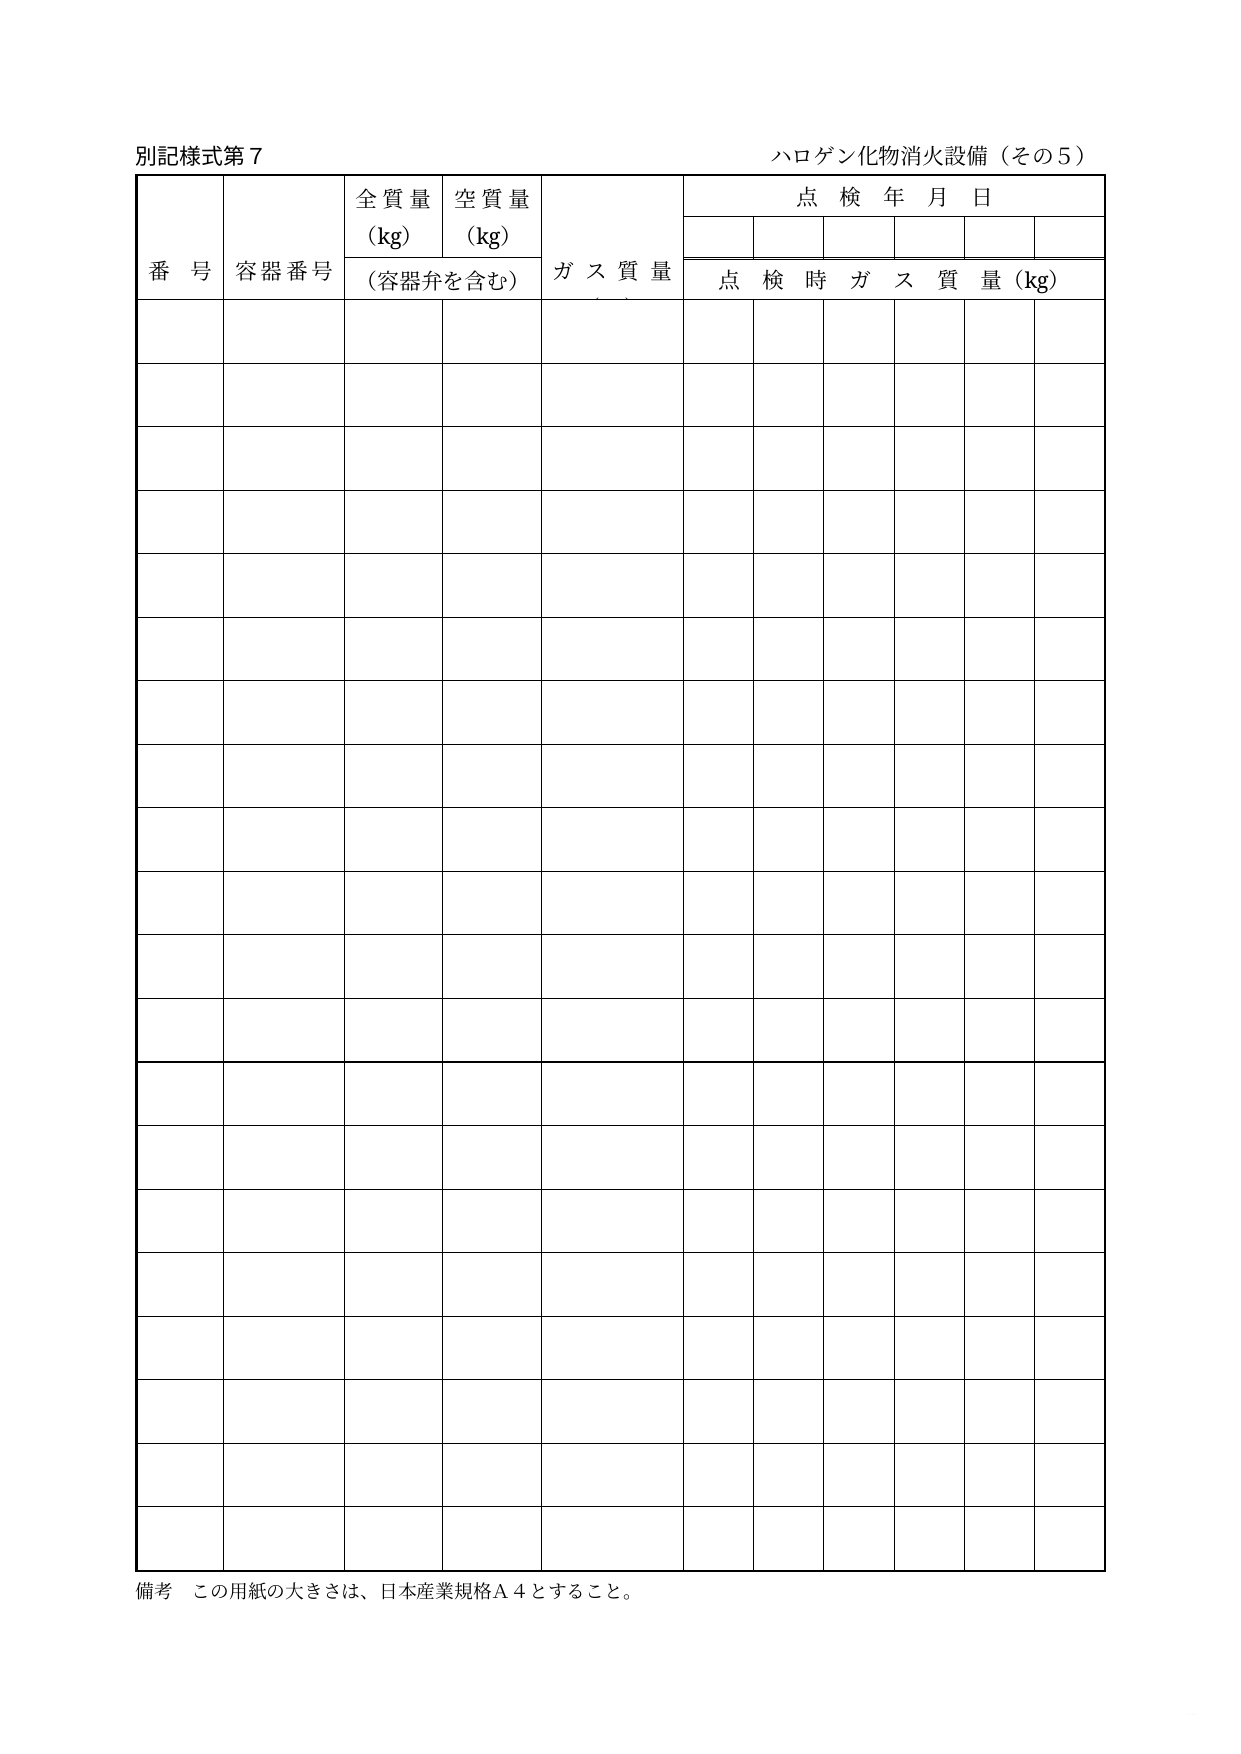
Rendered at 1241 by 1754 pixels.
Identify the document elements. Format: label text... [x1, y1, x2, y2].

table_cell [824, 808, 894, 871]
table_cell [965, 1253, 1034, 1316]
table_cell [895, 364, 964, 426]
table_cell [824, 935, 894, 998]
table_cell [895, 872, 964, 934]
table_cell [542, 618, 683, 680]
table_cell [138, 1444, 223, 1506]
table_cell [138, 1190, 223, 1252]
table_cell [965, 1507, 1034, 1570]
table_cell [684, 1317, 753, 1379]
table_cell [443, 1063, 541, 1125]
table_cell [684, 300, 753, 362]
table_cell [345, 1444, 442, 1506]
table_cell [1035, 427, 1104, 489]
table_cell [345, 554, 442, 617]
table_cell [443, 999, 541, 1061]
table_cell [1035, 491, 1104, 553]
table_cell [824, 1317, 894, 1379]
table_header 空質量 （kg） [443, 176, 541, 257]
table_header ガス質量 （kg） [542, 176, 683, 299]
table_cell [965, 217, 1034, 257]
table_cell [345, 1507, 442, 1570]
table_cell [895, 554, 964, 617]
table_cell [224, 554, 344, 617]
table_cell [345, 1126, 442, 1188]
table_cell [965, 1126, 1034, 1188]
table_cell [684, 1126, 753, 1188]
table_cell [443, 745, 541, 807]
table_cell [824, 745, 894, 807]
table_cell [684, 1190, 753, 1252]
table_cell [895, 1317, 964, 1379]
table_cell [138, 491, 223, 553]
table_cell [138, 808, 223, 871]
table_cell [754, 745, 823, 807]
table_cell [224, 872, 344, 934]
table_header 容器番号 [224, 176, 344, 299]
table_cell [965, 1317, 1034, 1379]
table_cell [1035, 745, 1104, 807]
table_cell [895, 491, 964, 553]
table_cell [754, 217, 823, 257]
table_cell [443, 681, 541, 744]
table_header 番号 [138, 176, 223, 299]
table_cell [224, 681, 344, 744]
table_cell [443, 427, 541, 489]
table_cell [542, 1507, 683, 1570]
table_cell [443, 1253, 541, 1316]
table_cell [542, 1190, 683, 1252]
table_cell [824, 999, 894, 1061]
table_cell [895, 1253, 964, 1316]
table_cell [1035, 1253, 1104, 1316]
table_cell [684, 935, 753, 998]
table_cell [345, 618, 442, 680]
table_cell [754, 1063, 823, 1125]
table_cell [895, 681, 964, 744]
table_cell [965, 808, 1034, 871]
table_cell [1035, 1507, 1104, 1570]
table_cell [895, 745, 964, 807]
table_cell [138, 1380, 223, 1443]
table_cell [542, 554, 683, 617]
table_cell [443, 300, 541, 362]
table_cell [824, 1190, 894, 1252]
table_cell [138, 935, 223, 998]
table_cell [965, 1190, 1034, 1252]
table_cell [138, 681, 223, 744]
table_cell [754, 935, 823, 998]
table_cell [684, 217, 753, 257]
table_cell [895, 808, 964, 871]
table_cell [224, 364, 344, 426]
table_cell [1035, 1444, 1104, 1506]
table_cell [965, 554, 1034, 617]
table_cell [542, 1253, 683, 1316]
table_cell [345, 1190, 442, 1252]
table_cell [224, 1444, 344, 1506]
table_cell [824, 681, 894, 744]
table_cell [443, 1126, 541, 1188]
table_cell [443, 554, 541, 617]
table_cell [345, 364, 442, 426]
table_cell [224, 1063, 344, 1125]
table_cell [443, 1380, 541, 1443]
table_cell [754, 999, 823, 1061]
table_cell [895, 1380, 964, 1443]
table_cell [542, 491, 683, 553]
table_cell [684, 364, 753, 426]
table_cell [138, 1317, 223, 1379]
table_cell [443, 1317, 541, 1379]
table_cell [895, 1063, 964, 1125]
table_cell [895, 300, 964, 362]
table_cell [542, 872, 683, 934]
table_cell [895, 935, 964, 998]
table_cell 点 検 時 ガ ス 質 量（kg） [684, 260, 1104, 299]
table_cell [824, 217, 894, 257]
table_cell [138, 1126, 223, 1188]
table_cell [684, 808, 753, 871]
table_cell [754, 554, 823, 617]
table_cell [542, 300, 683, 362]
table_cell [684, 1253, 753, 1316]
table_cell [542, 808, 683, 871]
table_cell [542, 999, 683, 1061]
table_cell [895, 999, 964, 1061]
table_cell [895, 618, 964, 680]
table_cell [965, 1380, 1034, 1443]
table_cell [824, 1063, 894, 1125]
table_cell [224, 1317, 344, 1379]
table_cell [138, 554, 223, 617]
table_cell [824, 427, 894, 489]
table_cell [443, 1190, 541, 1252]
table_cell [138, 1253, 223, 1316]
table_cell [345, 808, 442, 871]
table_cell [754, 1444, 823, 1506]
table_cell [895, 427, 964, 489]
text 別記様式第７ ハロゲン化物消火設備（その５） [135, 136, 1105, 174]
table_cell [443, 364, 541, 426]
table_cell [1035, 217, 1104, 257]
table_cell [1035, 1190, 1104, 1252]
table_cell [224, 1507, 344, 1570]
table_cell [224, 999, 344, 1061]
table_cell [138, 745, 223, 807]
text 備考 この用紙の大きさは、日本産業規格Ａ４とすること。 [135, 1572, 1105, 1609]
table_cell [965, 999, 1034, 1061]
table_cell [1035, 300, 1104, 362]
table_cell [684, 618, 753, 680]
table_cell [965, 1063, 1034, 1125]
table_cell [224, 427, 344, 489]
table_cell [824, 364, 894, 426]
table_cell [1035, 618, 1104, 680]
table_cell [824, 300, 894, 362]
table_cell [965, 935, 1034, 998]
table_cell [895, 1126, 964, 1188]
table_cell [542, 1317, 683, 1379]
table_cell [684, 745, 753, 807]
table_cell [965, 300, 1034, 362]
table_cell [224, 1253, 344, 1316]
table_cell [1035, 554, 1104, 617]
table_cell [824, 491, 894, 553]
table_cell [345, 1063, 442, 1125]
table_cell [754, 1190, 823, 1252]
table_cell [1035, 1063, 1104, 1125]
table_cell [443, 618, 541, 680]
table_cell [138, 618, 223, 680]
table_cell [684, 427, 753, 489]
table_cell [684, 491, 753, 553]
table_cell [895, 1190, 964, 1252]
table_cell [345, 1380, 442, 1443]
table_cell [443, 808, 541, 871]
table_cell [224, 935, 344, 998]
table_cell [542, 745, 683, 807]
table_cell [965, 491, 1034, 553]
table_cell [224, 808, 344, 871]
table_cell [1035, 364, 1104, 426]
table_cell [965, 427, 1034, 489]
table_cell [824, 554, 894, 617]
table_cell [754, 618, 823, 680]
table_cell [684, 1444, 753, 1506]
table_cell [965, 872, 1034, 934]
table_cell [1035, 1317, 1104, 1379]
table_cell [443, 491, 541, 553]
table_cell [684, 554, 753, 617]
table_cell [754, 300, 823, 362]
table_cell [345, 427, 442, 489]
table_cell [345, 935, 442, 998]
table_cell [443, 1444, 541, 1506]
table_cell [684, 681, 753, 744]
table_cell [138, 872, 223, 934]
table_cell [754, 681, 823, 744]
table_cell [824, 1507, 894, 1570]
table_cell [443, 1507, 541, 1570]
table_cell [224, 618, 344, 680]
table_cell [1035, 1126, 1104, 1188]
table_cell [345, 872, 442, 934]
table_cell [824, 1380, 894, 1443]
table_cell [224, 1190, 344, 1252]
table_cell [224, 745, 344, 807]
table_header 点 検 年 月 日 [684, 176, 1104, 216]
table_cell [345, 1253, 442, 1316]
table_cell [684, 1063, 753, 1125]
table_cell [895, 217, 964, 257]
table_cell [345, 745, 442, 807]
table_cell [965, 681, 1034, 744]
table_cell [1035, 808, 1104, 871]
table_cell [224, 300, 344, 362]
table_cell [1035, 999, 1104, 1061]
table_cell [1035, 872, 1104, 934]
table_cell （容器弁を含む） [345, 258, 541, 299]
table_cell [684, 872, 753, 934]
table_cell [965, 745, 1034, 807]
table_cell [824, 1126, 894, 1188]
table_cell [443, 872, 541, 934]
table_cell [895, 1507, 964, 1570]
table_cell [345, 491, 442, 553]
table_cell [754, 1126, 823, 1188]
table_cell [824, 872, 894, 934]
table_cell [754, 1317, 823, 1379]
table_cell [138, 999, 223, 1061]
table_cell [542, 935, 683, 998]
table_cell [754, 1507, 823, 1570]
table_cell [542, 1380, 683, 1443]
table_cell [684, 999, 753, 1061]
table_cell [542, 364, 683, 426]
table_cell [684, 1507, 753, 1570]
table_cell [965, 364, 1034, 426]
table_cell [754, 364, 823, 426]
table_cell [1035, 681, 1104, 744]
table_cell [224, 491, 344, 553]
table_cell [965, 1444, 1034, 1506]
table_cell [754, 491, 823, 553]
table_cell [443, 935, 541, 998]
table_cell [542, 681, 683, 744]
table_cell [754, 1253, 823, 1316]
table_cell [824, 1253, 894, 1316]
table_cell [345, 300, 442, 362]
table_cell [138, 427, 223, 489]
table_cell [754, 427, 823, 489]
table_cell [224, 1380, 344, 1443]
table_cell [138, 300, 223, 362]
table_cell [345, 999, 442, 1061]
table_cell [965, 618, 1034, 680]
table_cell [542, 427, 683, 489]
table_cell [224, 1126, 344, 1188]
table_cell [542, 1063, 683, 1125]
table_cell [1035, 935, 1104, 998]
table_header 全質量 （kg） [345, 176, 442, 257]
table_cell [138, 364, 223, 426]
table_cell [138, 1507, 223, 1570]
table_cell [542, 1444, 683, 1506]
table_cell [824, 1444, 894, 1506]
table_cell [345, 1317, 442, 1379]
table_cell [895, 1444, 964, 1506]
table_cell [542, 1126, 683, 1188]
table_cell [345, 681, 442, 744]
table_cell [1035, 1380, 1104, 1443]
table_cell [754, 808, 823, 871]
table_cell [824, 618, 894, 680]
table_cell [754, 1380, 823, 1443]
table_cell [684, 1380, 753, 1443]
table_cell [754, 872, 823, 934]
table_cell [138, 1063, 223, 1125]
